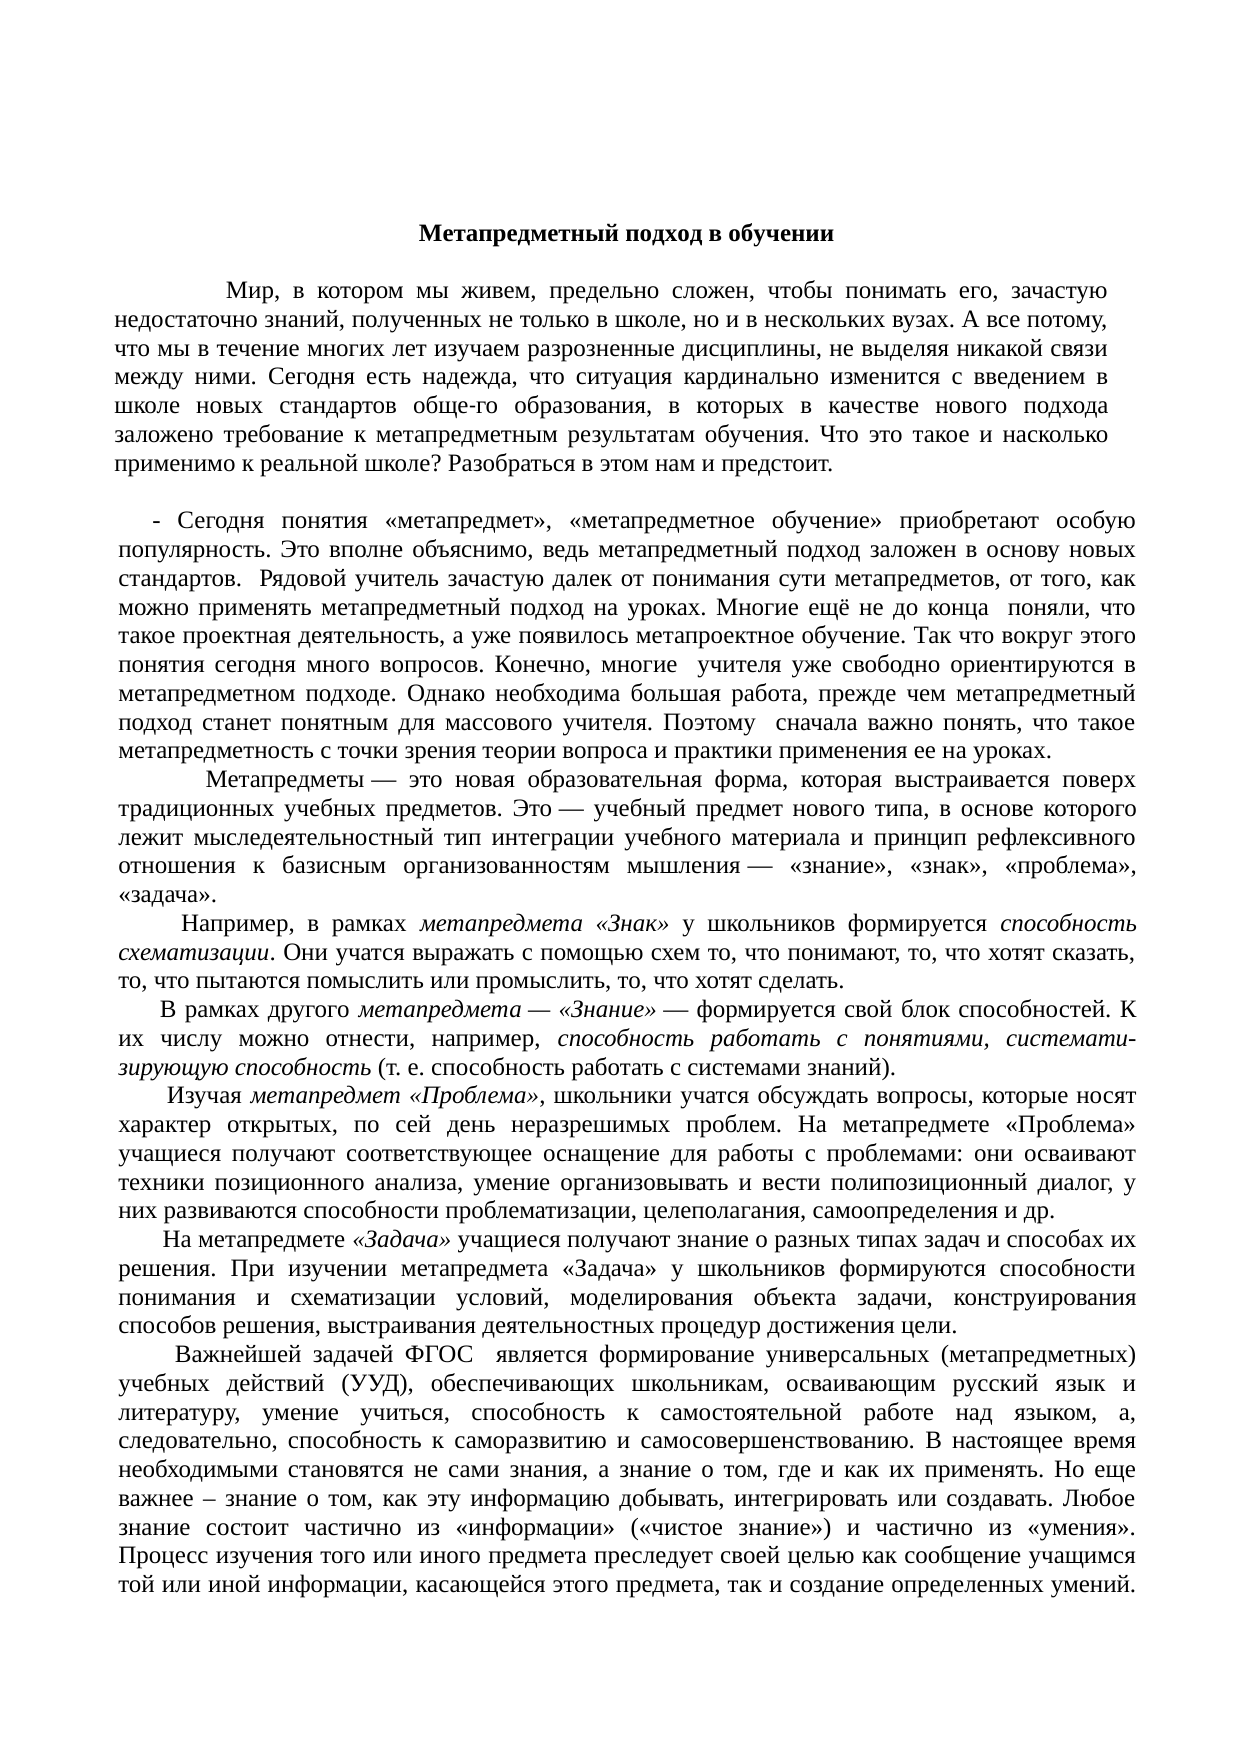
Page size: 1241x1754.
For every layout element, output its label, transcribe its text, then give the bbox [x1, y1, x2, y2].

text Например, в рамках метапредмета «Знак» у школьников формируется способность схематизации. Они учатся выражать с помощью схем то, что понимают, то, что хотят сказать, то, что пытаются помыслить или промыслить, то, что хотят сделать. [118, 908, 1137, 994]
text На метапредмете «Задача» учащиеся получают знание о разных типах задач и способах их решения. При изучении метапредмета «Задача» у школьников формируются способности понимания и схематизации условий, моделирования объекта задачи, конструирования способов решения, выстраивания деятельностных процедур достижения цели. [118, 1224, 1137, 1339]
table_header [85, 74, 1153, 505]
text Изучая метапредмет «Проблема», школьники учатся обсуждать вопросы, которые носят характер открытых, по сей день неразрешимых проблем. На метапредмете «Проблема» учащиеся получают соответствующее оснащение для работы с проблемами: они осваивают техники позиционного анализа, умение организовывать и вести полипозиционный диалог, у них развиваются способности проблематизации, целеполагания, самоопределения и др. [118, 1080, 1137, 1224]
text - Сегодня понятия «метапредмет», «метапредметное обучение» приобретают особую популярность. Это вполне объяснимо, ведь метапредметный подход заложен в основу новых стандартов. Рядовой учитель зачастую далек от понимания сути метапредметов, от того, как можно применять метапредметный подход на уроках. Многие ещё не до конца поняли, что такое проектная деятельность, а уже появилось метапроектное обучение. Так что вокруг этого понятия сегодня много вопросов. Конечно, многие учителя уже свободно ориентируются в метапредметном подходе. Однако необходима большая работа, прежде чем метапредметный подход станет понятным для массового учителя. Поэтому сначала важно понять, что такое метапредметность с точки зрения теории вопроса и практики применения ее на уроках. [118, 505, 1137, 764]
text Метапредметы — это новая образовательная форма, которая выстраивается поверх традиционных учебных предметов. Это — учебный предмет нового типа, в основе которого лежит мыследеятельностный тип интеграции учебного материала и принцип рефлексивного отношения к базисным организованностям мышления — «знание», «знак», «проблема», «задача». [118, 764, 1137, 908]
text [118, 1339, 1137, 1598]
text В рамках другого метапредмета — «Знание» — формируется свой блок способностей. К их числу можно отнести, например, способность работать с понятиями, системати-зирующую способность (т. е. способность работать с системами знаний). [118, 994, 1137, 1080]
